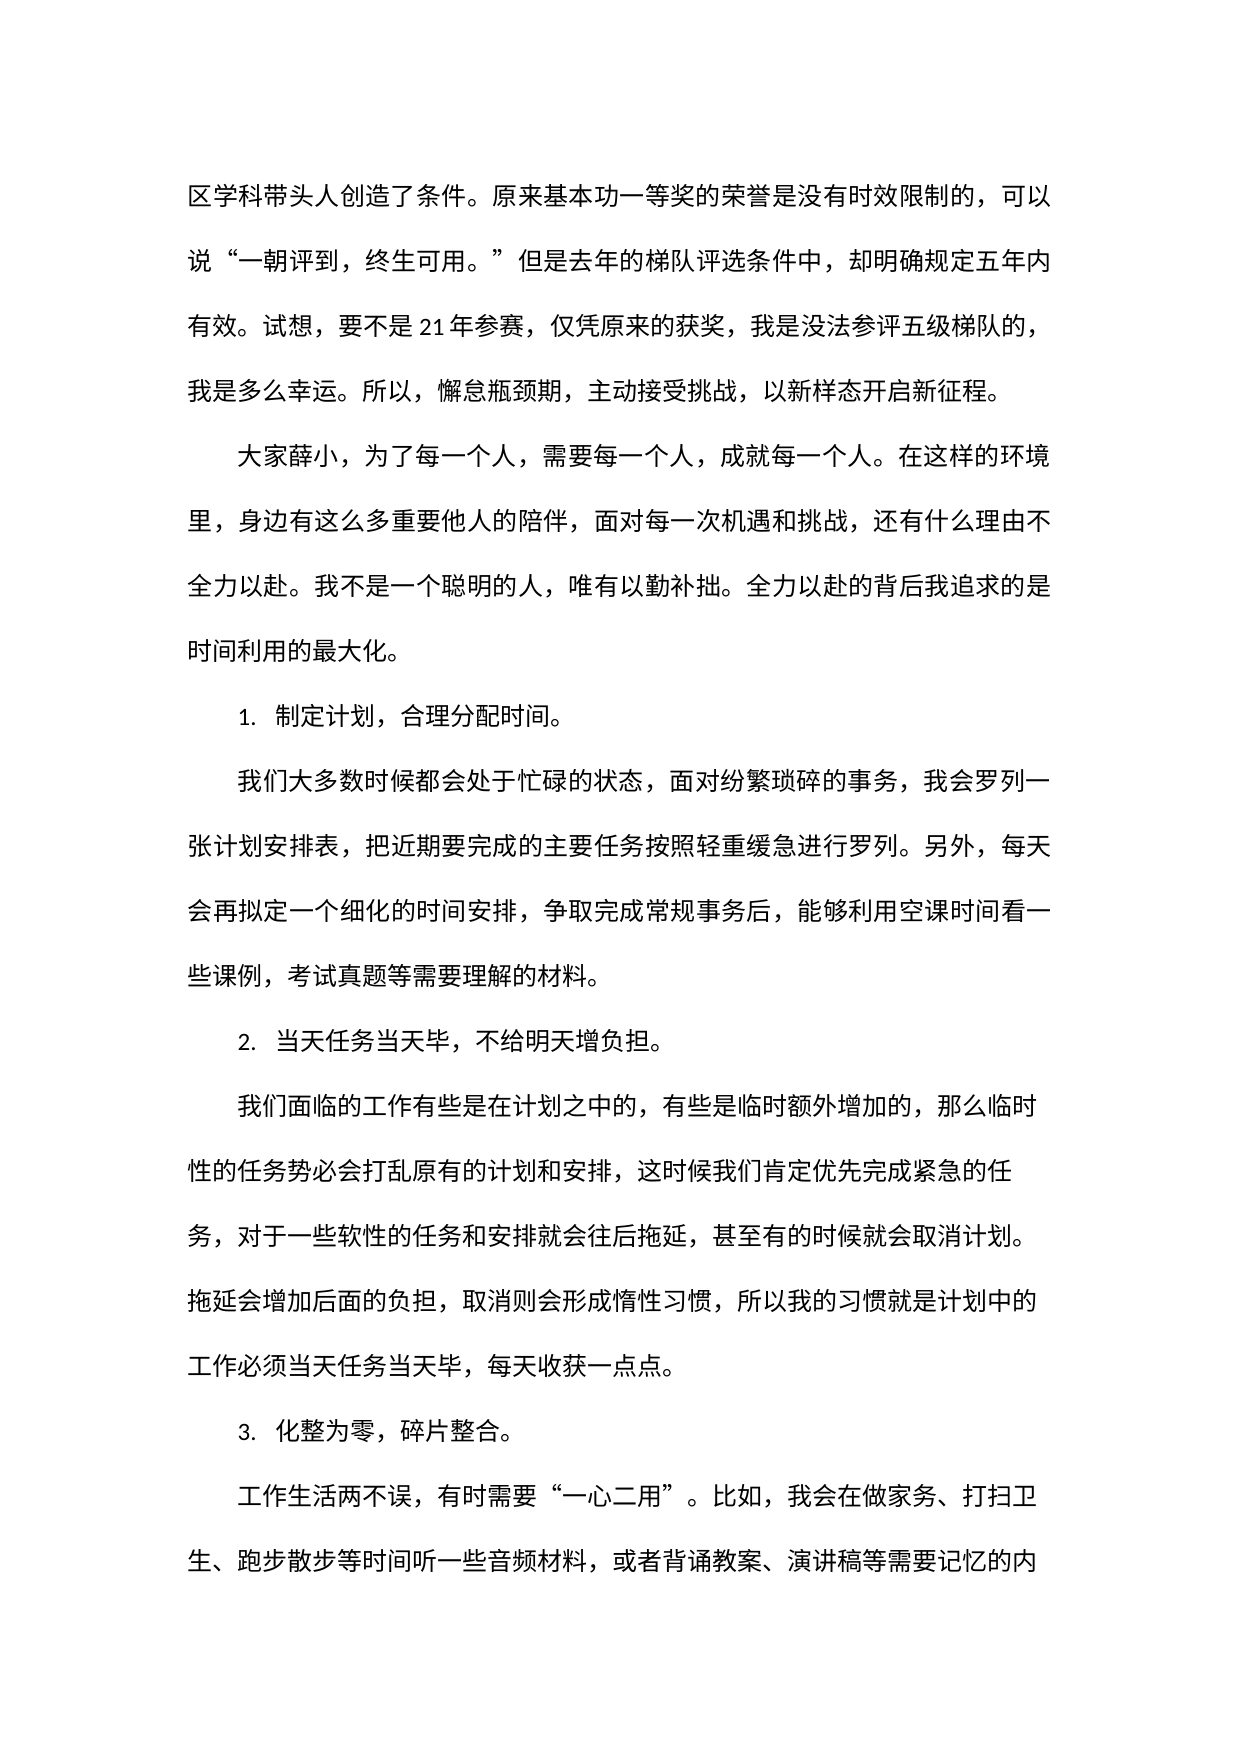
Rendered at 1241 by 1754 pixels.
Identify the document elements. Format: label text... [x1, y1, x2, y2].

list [187, 1462, 1053, 1592]
list 我们面临的工作有些是在计划之中的，有些是临时额外增加的，那么临时性的任务势必会打乱原有的计划和安排，这时候我们肯定优先完成紧急的任务，对于一些软性的任务和安排就会往后拖延，甚至有的时候就会取消计划。拖延会增加后面的负担，取消则会形成惰性习惯，所以我的习惯就是计划中的工作必须当天任务当天毕，每天收获一点点。 [187, 1072, 1053, 1397]
list 制定计划，合理分配时间。 [187, 682, 1053, 747]
list 当天任务当天毕，不给明天增负担。 [187, 1007, 1053, 1072]
list 我们大多数时候都会处于忙碌的状态，面对纷繁琐碎的事务，我会罗列一张计划安排表，把近期要完成的主要任务按照轻重缓急进行罗列。另外，每天会再拟定一个细化的时间安排，争取完成常规事务后，能够利用空课时间看一些课例，考试真题等需要理解的材料。 [187, 747, 1053, 1007]
list 化整为零，碎片整合。 [187, 1397, 1053, 1462]
text 大家薛小，为了每一个人，需要每一个人，成就每一个人。在这样的环境里，身边有这么多重要他人的陪伴，面对每一次机遇和挑战，还有什么理由不全力以赴。我不是一个聪明的人，唯有以勤补拙。全力以赴的背后我追求的是时间利用的最大化。 [187, 422, 1053, 682]
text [187, 162, 1053, 422]
